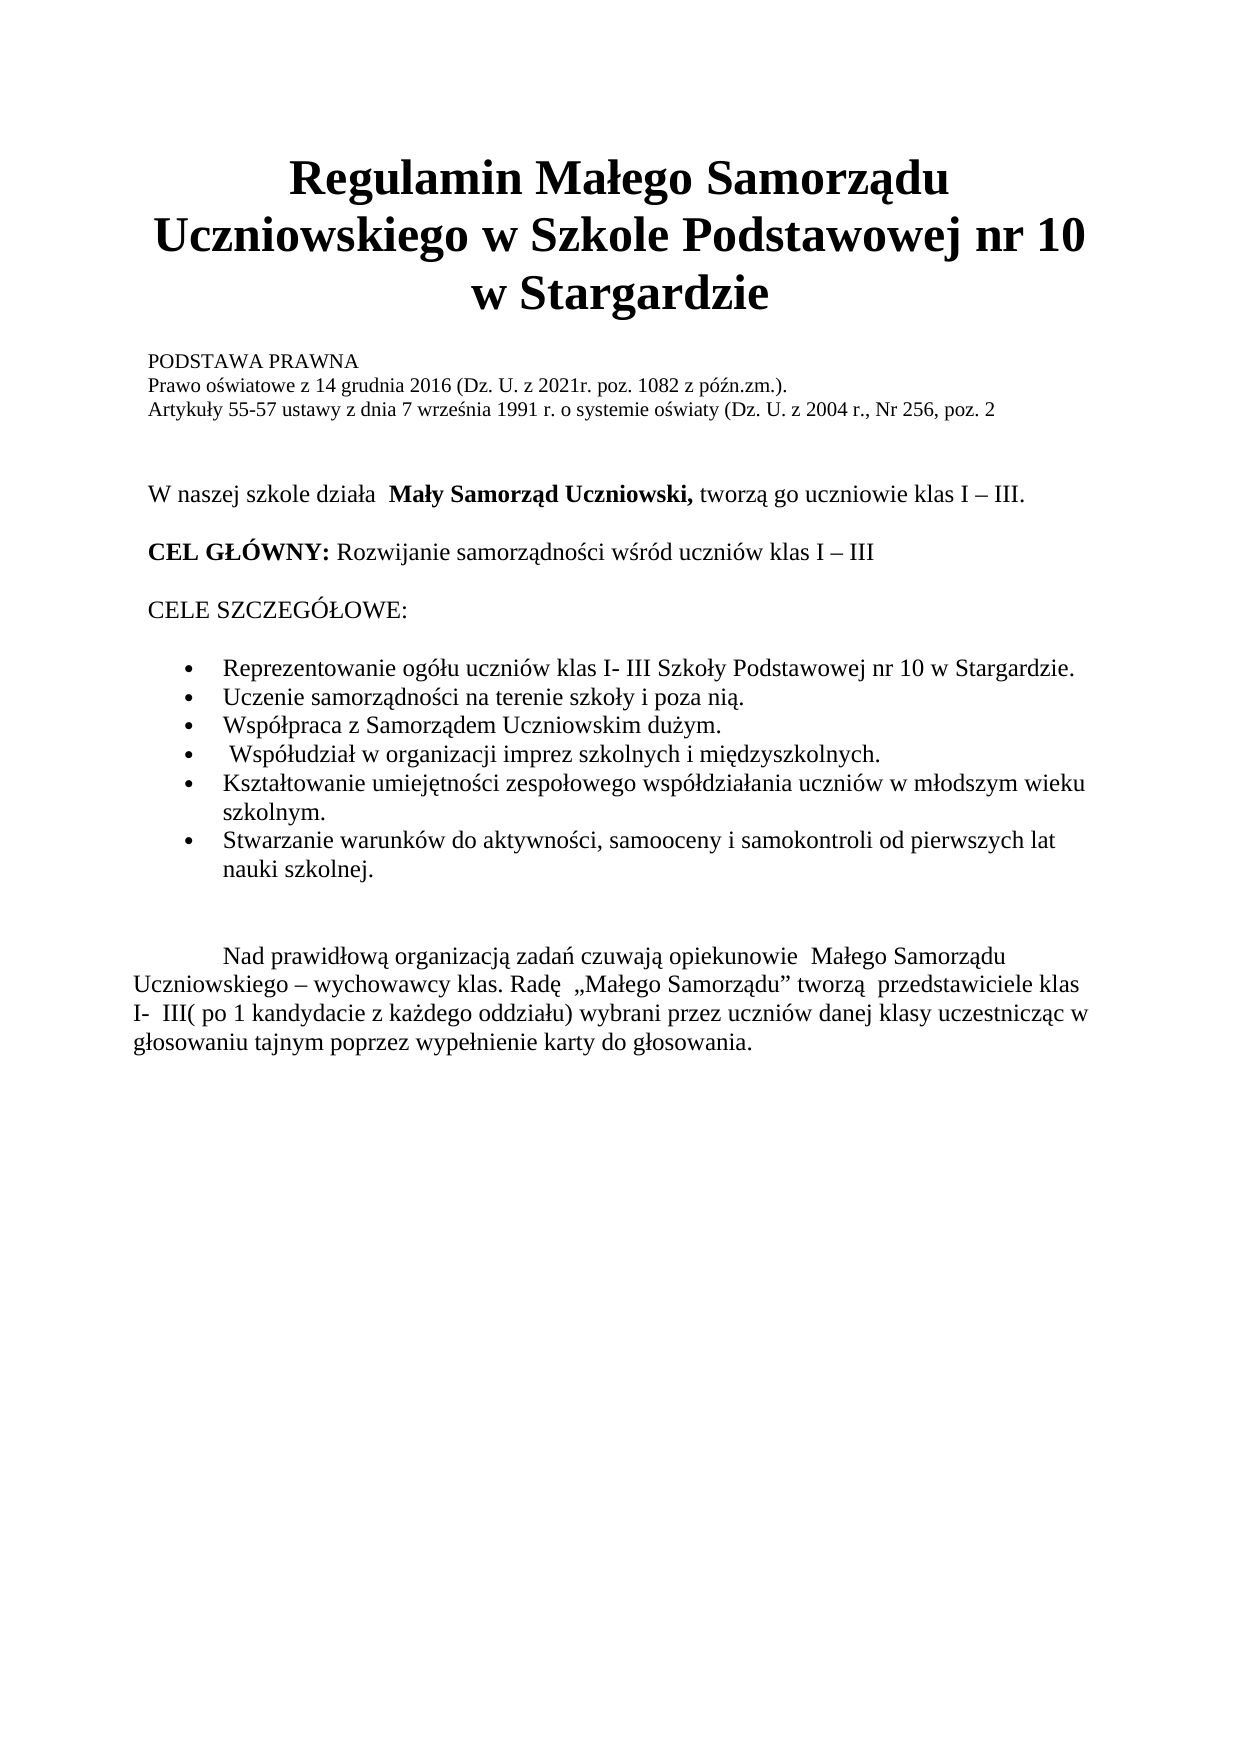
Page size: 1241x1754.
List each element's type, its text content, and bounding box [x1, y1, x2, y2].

list Uczenie samorządności na terenie szkoły i poza nią. [185, 682, 1093, 710]
list Kształtowanie umiejętności zespołowego współdziałania uczniów w młodszym wieku szkolnym. [185, 768, 1093, 825]
text CEL GŁÓWNY: Rozwijanie samorządności wśród uczniów klas I – III [148, 537, 1093, 566]
list Stwarzanie warunków do aktywności, samooceny i samokontroli od pierwszych lat nauki szkolnej. [185, 825, 1093, 883]
list Nad prawidłową organizacją zadań czuwają opiekunowie Małego Samorządu Uczniowskiego – wychowawcy klas. Radę „Małego Samorządu” tworzą przedstawiciele klas I- III( po 1 kandydacie z każdego oddziału) wybrani przez uczniów danej klasy uczestnicząc w głosowaniu tajnym poprzez wypełnienie karty do głosowania. [133, 941, 1093, 1056]
text Regulamin Małego Samorządu Uczniowskiego w Szkole Podstawowej nr 10 w Stargardzie [148, 148, 1093, 320]
list Reprezentowanie ogółu uczniów klas I- III Szkoły Podstawowej nr 10 w Stargardzie. [185, 653, 1093, 682]
text CELE SZCZEGÓŁOWE: [148, 595, 1093, 624]
list Współudział w organizacji imprez szkolnych i międzyszkolnych. [185, 739, 1093, 768]
list Współpraca z Samorządem Uczniowskim dużym. [185, 710, 1093, 739]
text PODSTAWA PRAWNA Prawo oświatowe z 14 grudnia 2016 (Dz. U. z 2021r. poz. 1082 z późn.zm.).ea Artykuły 55-57 ustawy z dnia 7 września 1991 r. o systemie oświaty (Dz. U. z 2004 r., Nr 256, poz. 2 [148, 349, 1093, 421]
text W naszej szkole działa Mały Samorząd Uczniowski, tworzą go uczniowie klas I – III. [148, 479, 1093, 508]
